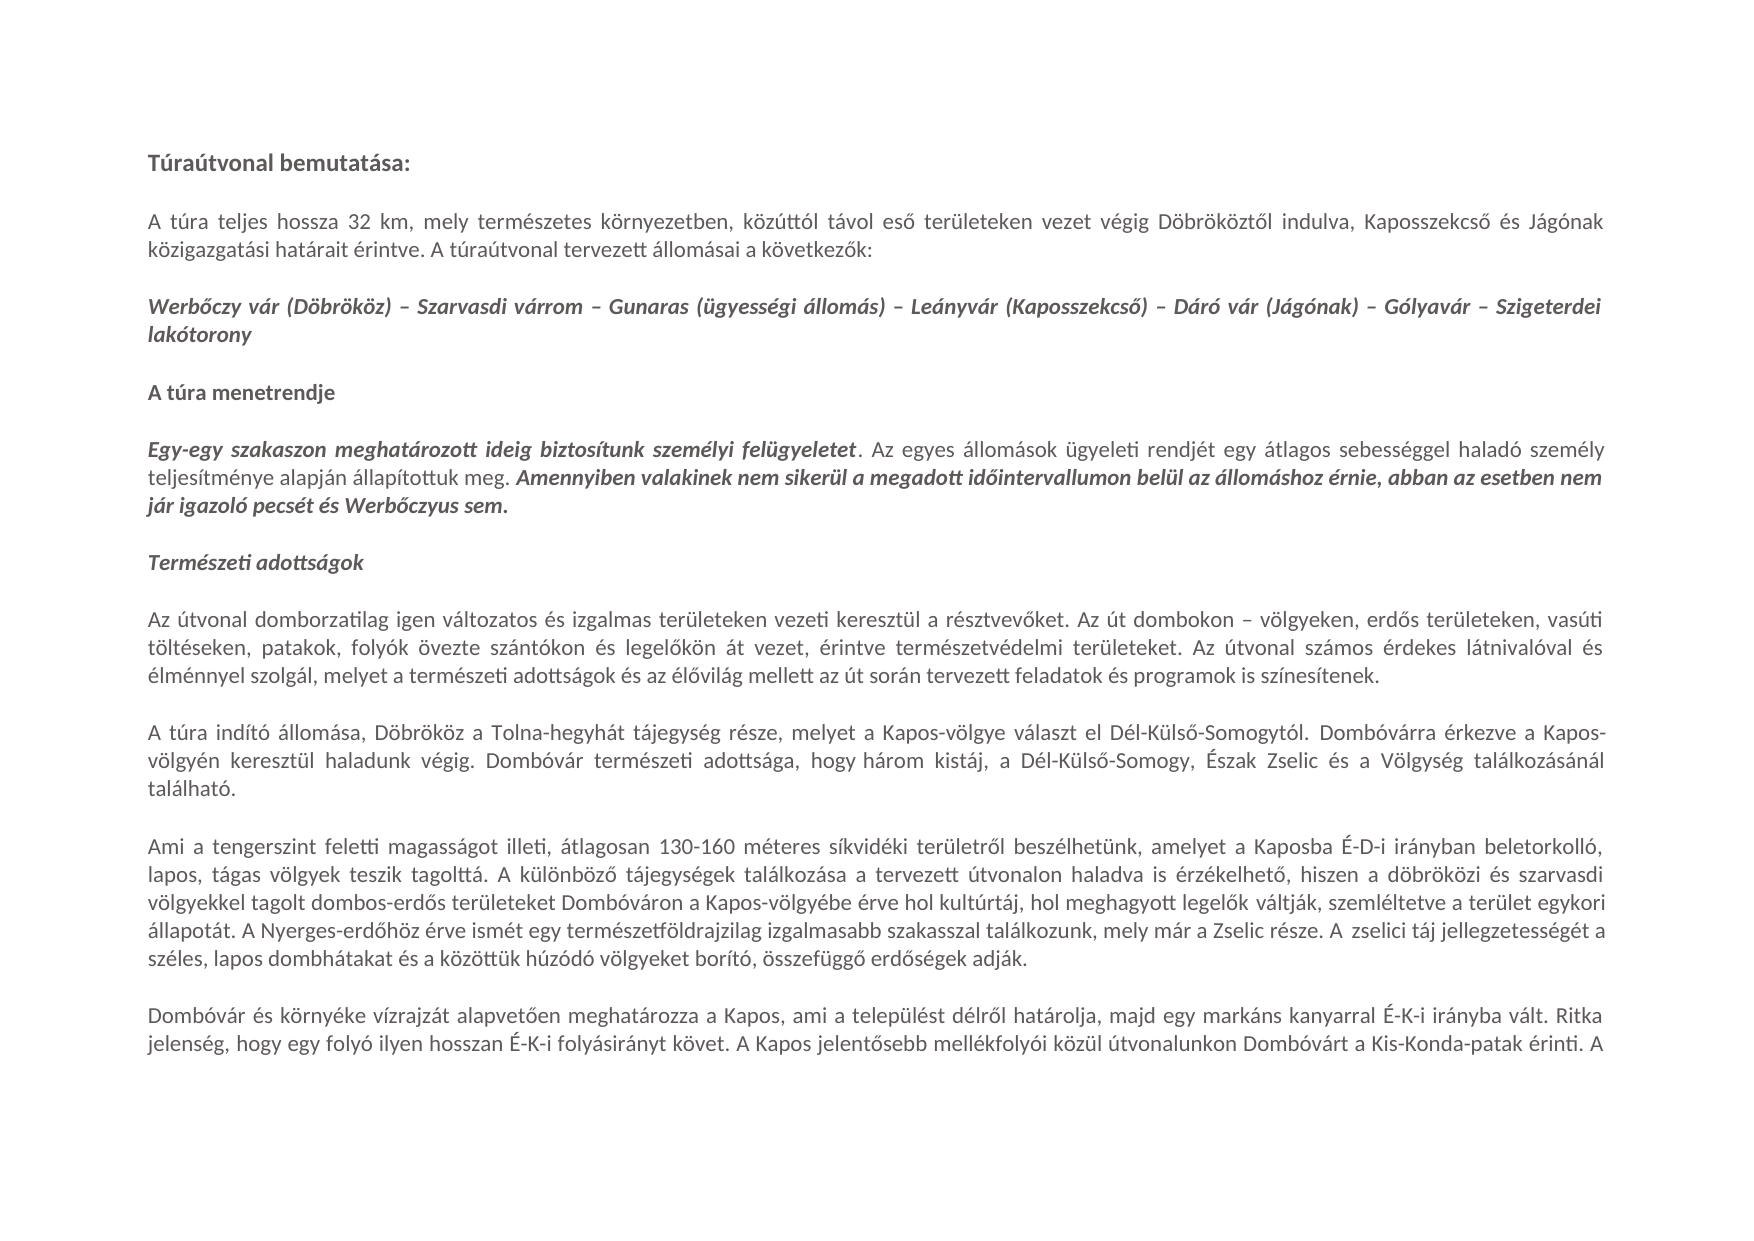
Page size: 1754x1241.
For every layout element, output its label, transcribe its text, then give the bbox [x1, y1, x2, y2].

text Túraútvonal bemutatása: [148, 148, 1606, 178]
text A túra indító állomása, Döbrököz a Tolna-hegyhát tájegység része, melyet a Kapos-völgye választ el Dél-Külső-Somogytól. Dombóvárra érkezve a Kapos-völgyén keresztül haladunk végig. Dombóvár természeti adottsága, hogy három kistáj, a Dél-Külső-Somogy, Észak Zselic és a Völgység találkozásánál található. [148, 718, 1606, 803]
text Werbőczy vár (Döbrököz) – Szarvasdi várrom – Gunaras (ügyességi állomás) – Leányvár (Kaposszekcső) – Dáró vár (Jágónak) – Gólyavár – Szigeterdei lakótorony [148, 292, 1606, 348]
text A túra menetrendje [148, 378, 1606, 406]
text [148, 1001, 1606, 1057]
text Egy-egy szakaszon meghatározott ideig biztosítunk személyi felügyeletet. Az egyes állomások ügyeleti rendjét egy átlagos sebességgel haladó személy teljesítménye alapján állapítottuk meg. Amennyiben valakinek nem sikerül a megadott időintervallumon belül az állomáshoz érnie, abban az esetben nem jár igazoló pecsét és Werbőczyus sem. [148, 435, 1606, 519]
text Természeti adottságok [148, 548, 1606, 576]
text A túra teljes hossza 32 km, mely természetes környezetben, közúttól távol eső területeken vezet végig Döbrököztől indulva, Kaposszekcső és Jágónak közigazgatási határait érintve. A túraútvonal tervezett állomásai a következők: [148, 207, 1606, 263]
text Ami a tengerszint feletti magasságot illeti, átlagosan 130-160 méteres síkvidéki területről beszélhetünk, amelyet a Kaposba É-D-i irányban beletorkolló, lapos, tágas völgyek teszik tagolttá. A különböző tájegységek találkozása a tervezett útvonalon haladva is érzékelhető, hiszen a döbröközi és szarvasdi völgyekkel tagolt dombos-erdős területeket Dombóváron a Kapos-völgyébe érve hol kultúrtáj, hol meghagyott legelők váltják, szemléltetve a terület egykori állapotát. A Nyerges-erdőhöz érve ismét egy természetföldrajzilag izgalmasabb szakasszal találkozunk, mely már a Zselic része. A zselici táj jellegzetességét a széles, lapos dombhátakat és a közöttük húzódó völgyeket borító, összefüggő erdőségek adják. [148, 832, 1606, 972]
text Az útvonal domborzatilag igen változatos és izgalmas területeken vezeti keresztül a résztvevőket. Az út dombokon – völgyeken, erdős területeken, vasúti töltéseken, patakok, folyók övezte szántókon és legelőkön át vezet, érintve természetvédelmi területeket. Az útvonal számos érdekes látnivalóval és élménnyel szolgál, melyet a természeti adottságok és az élővilág mellett az út során tervezett feladatok és programok is színesítenek. [148, 605, 1606, 689]
